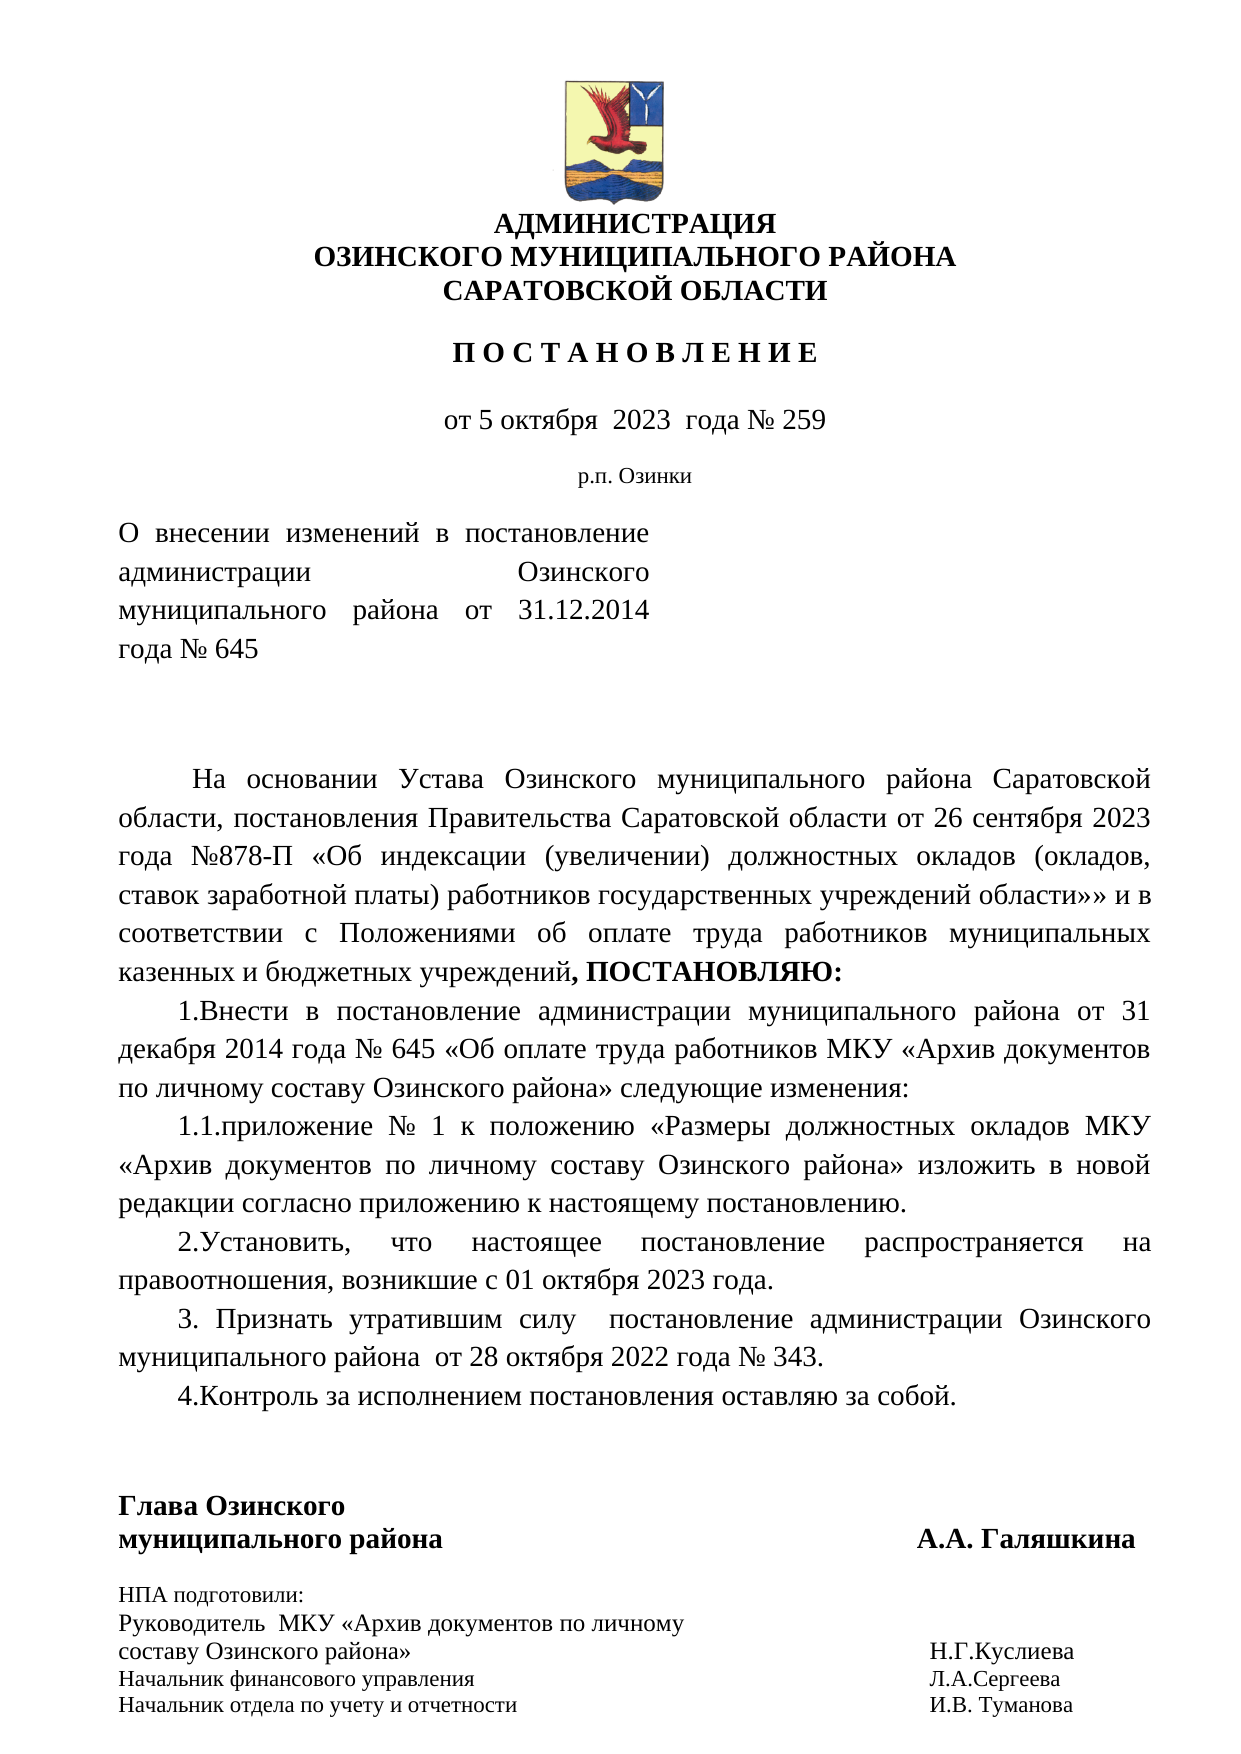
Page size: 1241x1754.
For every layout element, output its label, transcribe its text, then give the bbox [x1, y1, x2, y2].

text НПА подготовили: [118, 1581, 1152, 1608]
text Начальник финансового управления Л.А.Сергеева [118, 1665, 1152, 1691]
text составу Озинского района» Н.Г.Куслиева [118, 1636, 1152, 1665]
text 3. Признать утратившим силу постановление администрации Озинского муниципального района от 28 октября 2022 года № 343. [118, 1301, 1152, 1373]
text На основании Устава Озинского муниципального района Саратовской области, постановления Правительства Саратовской области от 26 сентября 2023 года №878-П «Об индексации (увеличении) должностных окладов (окладов, ставок заработной платы) работников государственных учреждений области»» и в соответствии с Положениями об оплате труда работников муниципальных казенных и бюджетных учреждений, ПОСТАНОВЛЯЮ: [118, 761, 1152, 988]
text О внесении изменений в постановление администрации Озинского муниципального района от 31.12.2014 года № 645 [118, 515, 650, 664]
text Руководитель МКУ «Архив документов по личному [118, 1608, 1152, 1636]
text Начальник отдела по учету и отчетности И.В. Туманова [118, 1691, 1152, 1718]
text от 5 октября 2023 года № 259 [118, 402, 1152, 436]
text САРАТОВСКОЙ ОБЛАСТИ [118, 273, 1152, 307]
text П О С Т А Н О В Л Е Н И Е [118, 335, 1152, 369]
text муниципального района А.А. Галяшкина [118, 1521, 1152, 1555]
text АДМИНИСТРАЦИЯ [118, 206, 1152, 239]
text 1.Внести в постановление администрации муниципального района от 31 декабря 2014 года № 645 «Об оплате труда работников МКУ «Архив документов по личному составу Озинского района» следующие изменения: [118, 993, 1152, 1103]
text р.п. Озинки [118, 462, 1152, 489]
text Глава Озинского [118, 1488, 1152, 1521]
text 1.1.приложение № 1 к положению «Размеры должностных окладов МКУ «Архив документов по личному составу Озинского района» изложить в новой редакции согласно приложению к настоящему постановлению. [118, 1108, 1152, 1219]
text 4.Контроль за исполнением постановления оставляю за собой. [118, 1378, 1152, 1412]
text ОЗИНСКОГО МУНИЦИПАЛЬНОГО РАЙОНА [118, 239, 1152, 273]
text 2.Установить, что настоящее постановление распространяется на правоотношения, возникшие с 01 октября 2023 года. [118, 1224, 1152, 1296]
table_header [96, 59, 1167, 206]
